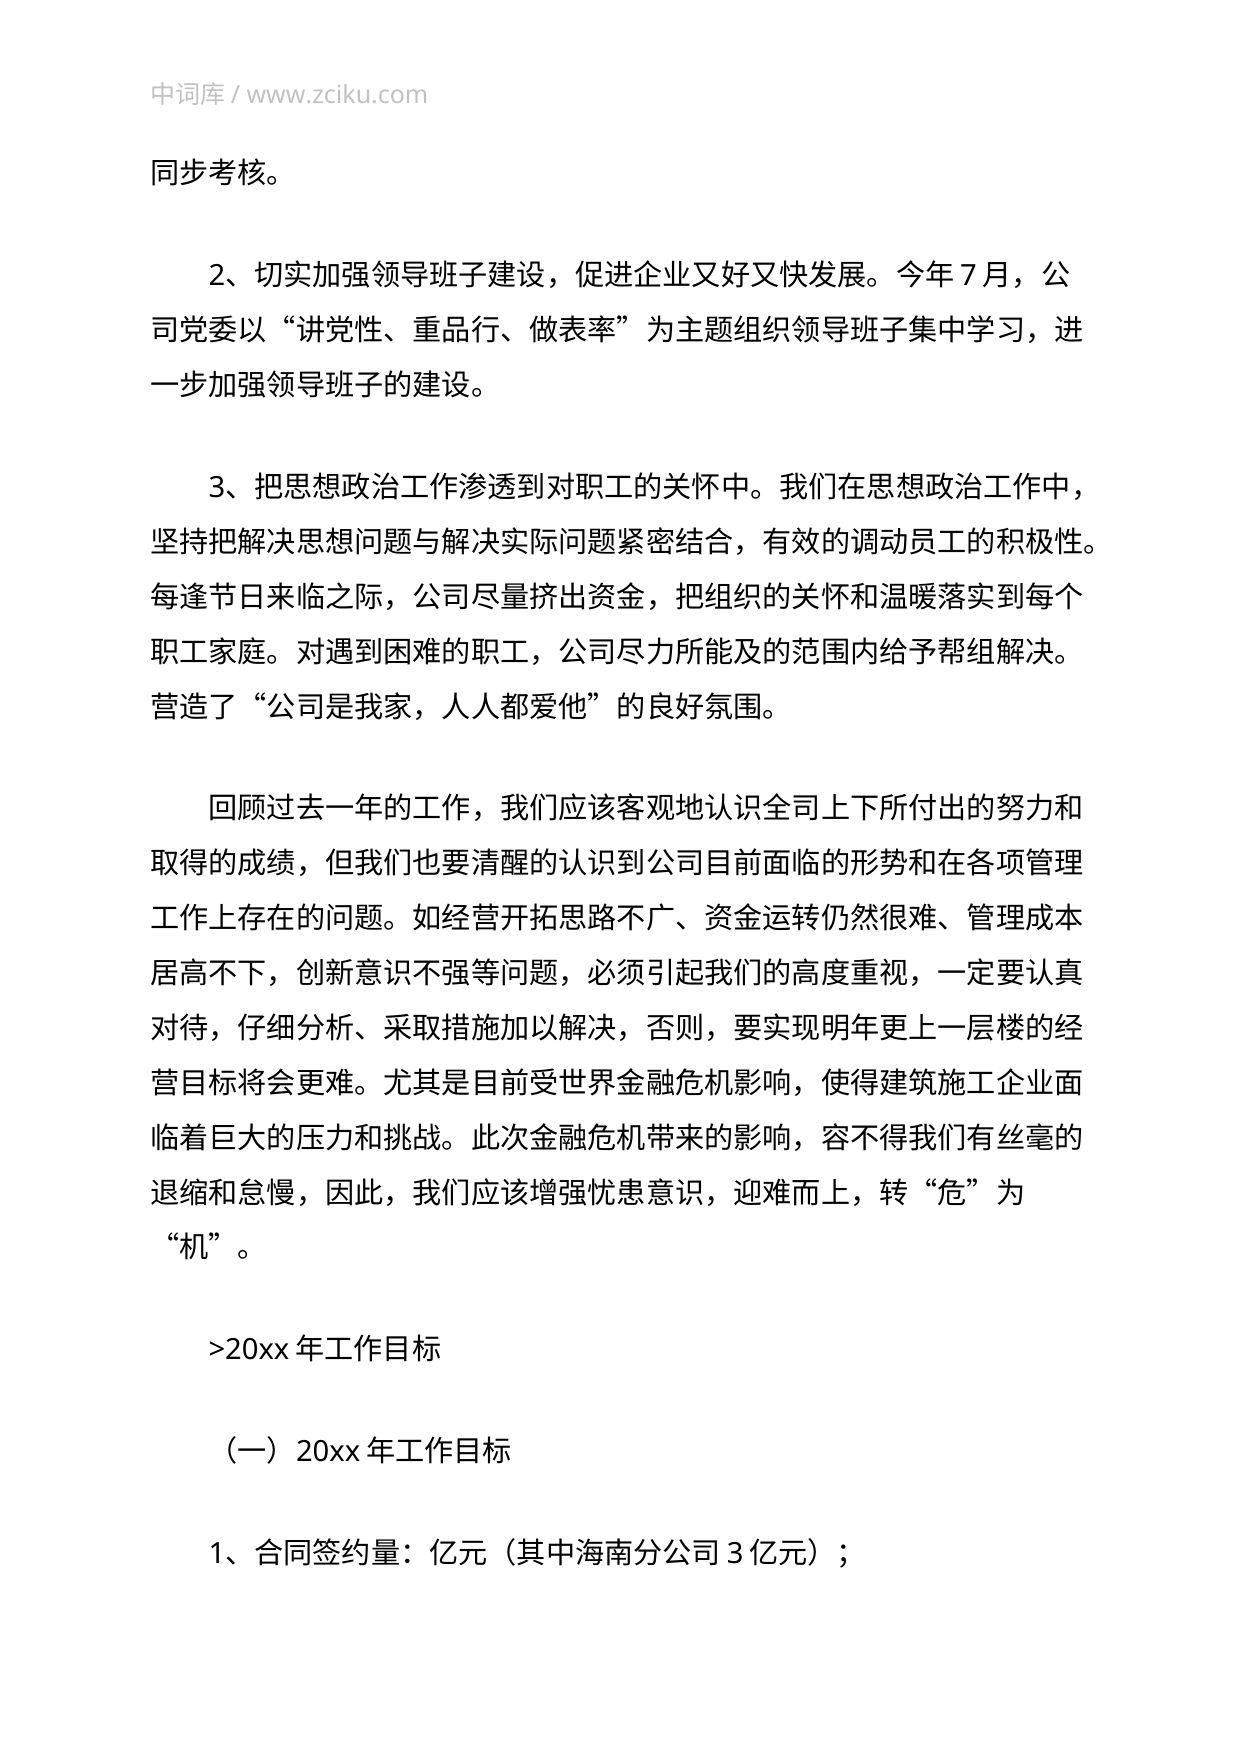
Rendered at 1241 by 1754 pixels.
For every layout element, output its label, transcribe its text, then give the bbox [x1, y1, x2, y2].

text 3、把思想政治工作渗透到对职工的关怀中。我们在思想政治工作中，坚持把解决思想问题与解决实际问题紧密结合，有效的调动员工的积极性。每逢节日来临之际，公司尽量挤出资金，把组织的关怀和温暖落实到每个职工家庭。对遇到困难的职工，公司尽力所能及的范围内给予帮组解决。营造了“公司是我家，人人都爱他”的良好氛围。 [150, 463, 1090, 725]
text 2、切实加强领导班子建设，促进企业又好又快发展。今年7月，公司党委以“讲党性、重品行、做表率”为主题组织领导班子集中学习，进一步加强领导班子的建设。 [150, 252, 1090, 404]
text 回顾过去一年的工作，我们应该客观地认识全司上下所付出的努力和取得的成绩，但我们也要清醒的认识到公司目前面临的形势和在各项管理工作上存在的问题。如经营开拓思路不广、资金运转仍然很难、管理成本居高不下，创新意识不强等问题，必须引起我们的高度重视，一定要认真对待，仔细分析、采取措施加以解决，否则，要实现明年更上一层楼的经营目标将会更难。尤其是目前受世界金融危机影响，使得建筑施工企业面临着巨大的压力和挑战。此次金融危机带来的影响，容不得我们有丝毫的退缩和怠慢，因此，我们应该增强忧患意识，迎难而上，转“危”为“机”。 [150, 785, 1090, 1266]
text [150, 150, 1090, 192]
text （一）20xx年工作目标 [150, 1428, 1090, 1470]
text >20xx年工作目标 [150, 1326, 1090, 1368]
text 1、合同签约量：亿元（其中海南分公司3亿元）； [150, 1530, 1090, 1572]
